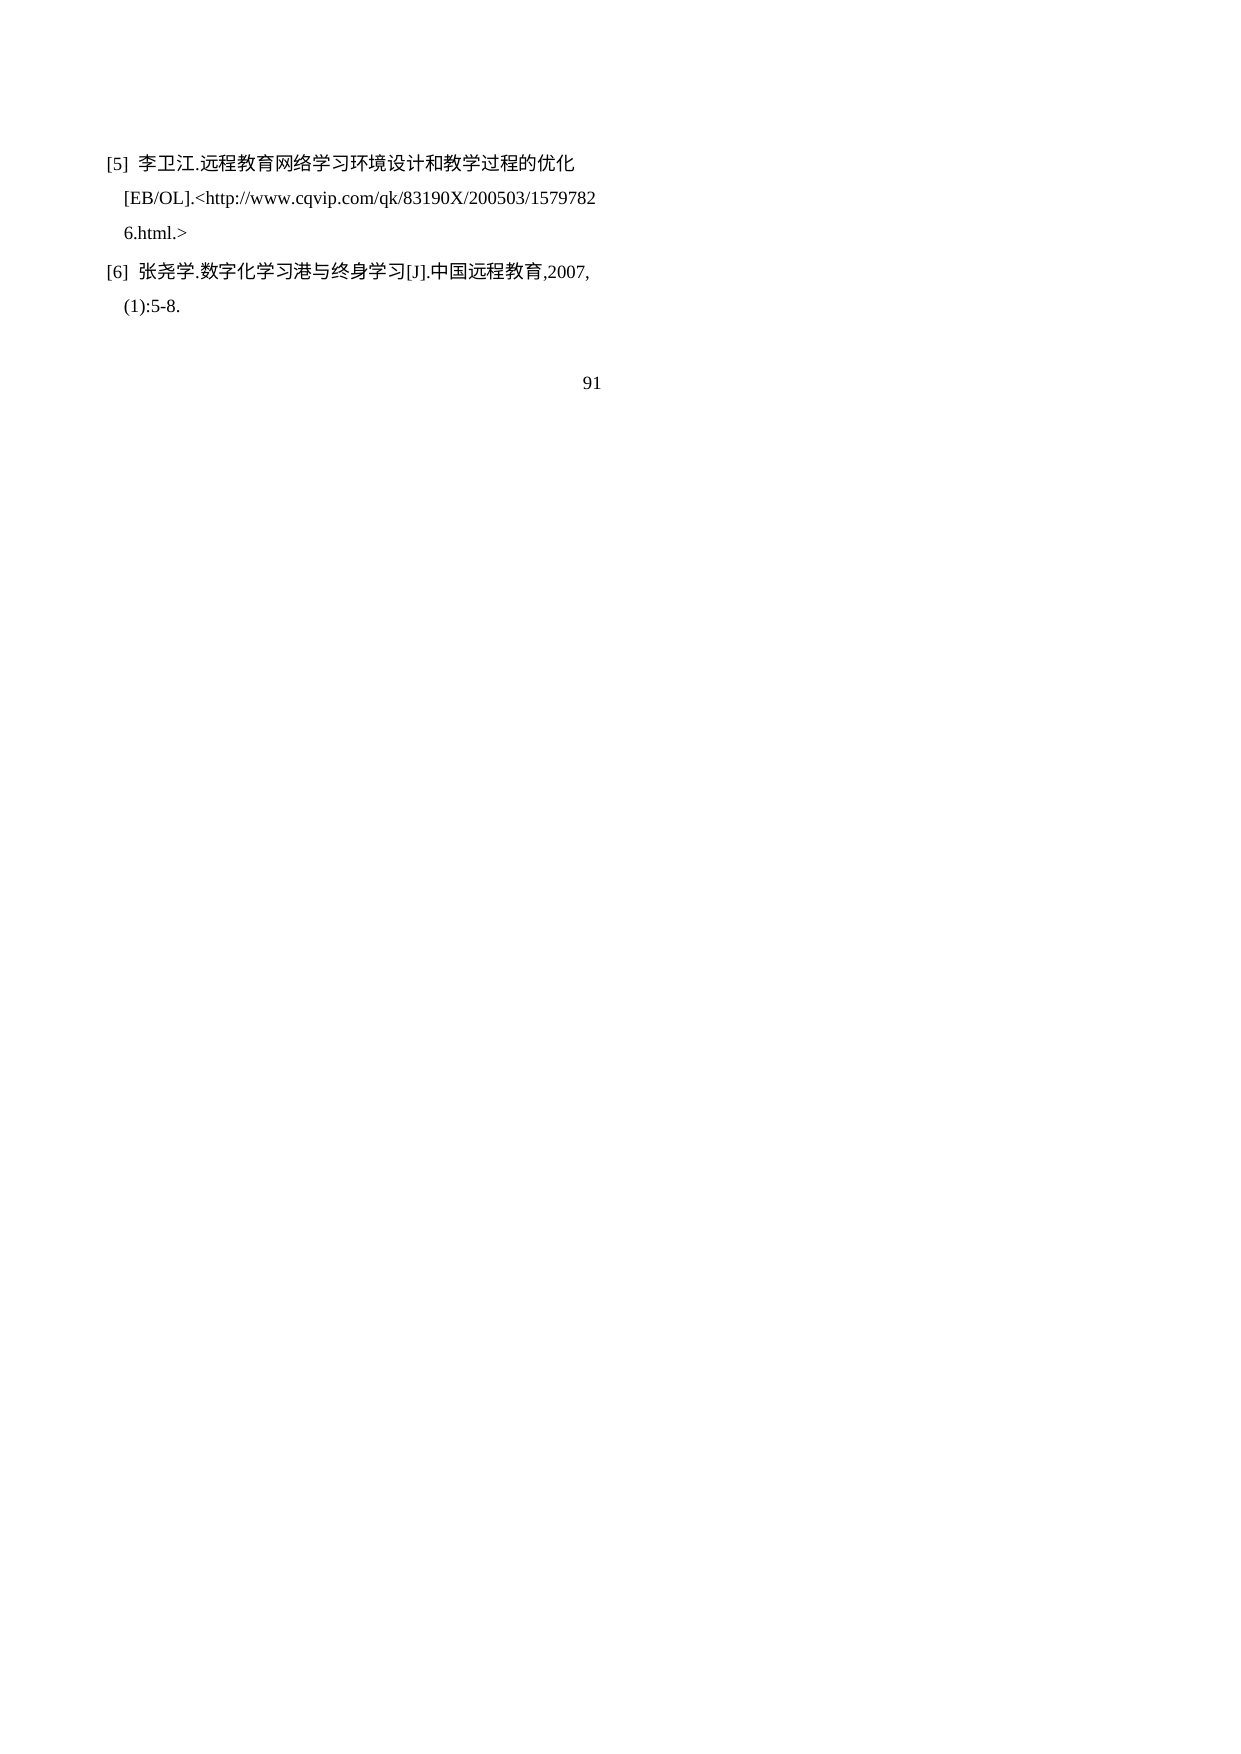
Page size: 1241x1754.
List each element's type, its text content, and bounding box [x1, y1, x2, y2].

text (1):5-8. [123, 295, 601, 317]
list 张尧学.数字化学习港与终身学习[J].中国远程教育,2007, [106, 258, 601, 284]
text [EB/OL].<http://www.cqvip.com/qk/83190X/200503/1579782 [123, 187, 601, 209]
text 91 [106, 372, 601, 393]
text 6.html.> [123, 222, 601, 244]
list 李卫江.远程教育网络学习环境设计和教学过程的优化 [106, 150, 601, 176]
